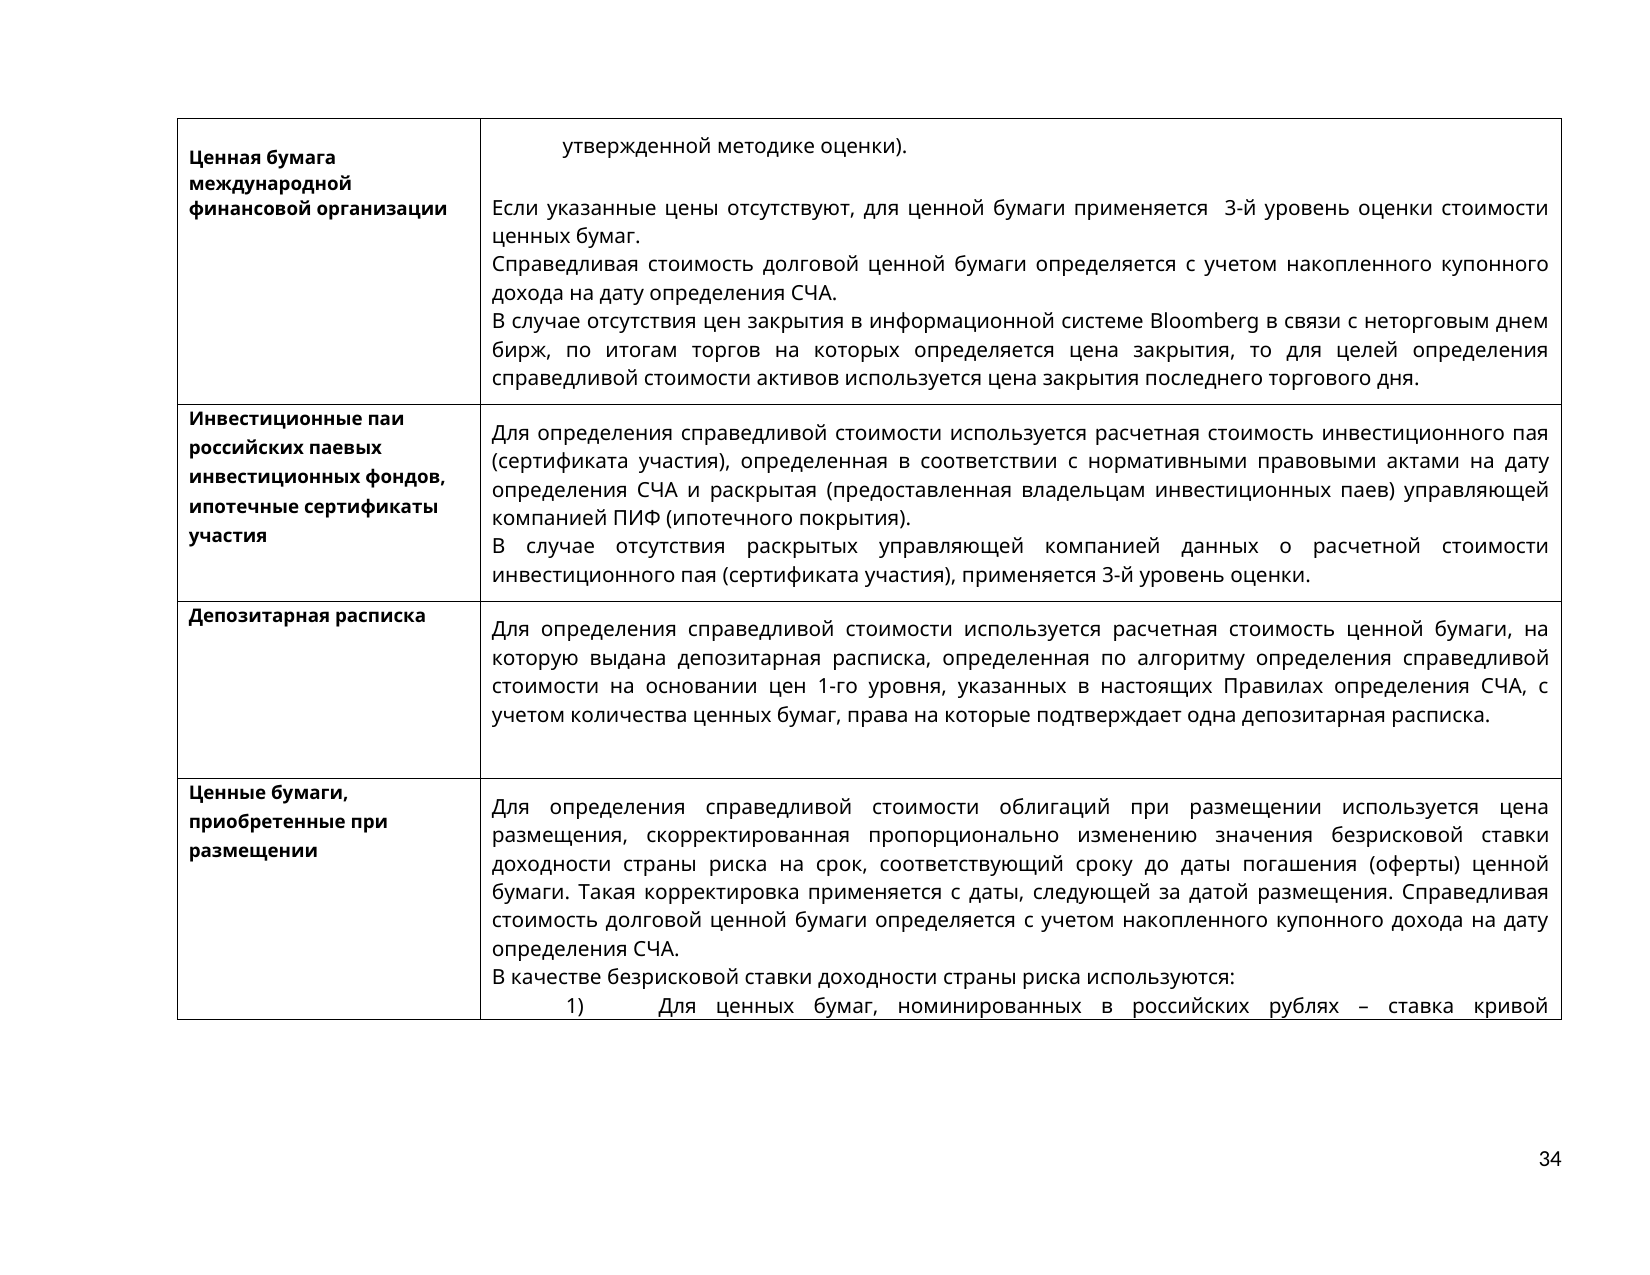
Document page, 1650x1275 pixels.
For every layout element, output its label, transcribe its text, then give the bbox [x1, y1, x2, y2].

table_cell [481, 119, 1561, 404]
table_cell Для определения справедливой стоимости используется расчетная стоимость ценной бумаги, на которую выдана депозитарная расписка, определенная по алгоритму определения справедливой стоимости на основании цен 1-го уровня, указанных в настоящих Правилах определения СЧА, с учетом количества ценных бумаг, права на которые подтверждает одна депозитарная расписка. [481, 602, 1561, 778]
table_cell Депозитарная расписка [178, 602, 480, 778]
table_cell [481, 779, 1561, 1019]
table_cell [178, 119, 480, 404]
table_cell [178, 779, 480, 1019]
table_cell Для определения справедливой стоимости используется расчетная стоимость инвестиционного пая (сертификата участия), определенная в соответствии с нормативными правовыми актами на дату определения СЧА и раскрытая (предоставленная владельцам инвестиционных паев) управляющей компанией ПИФ (ипотечного покрытия). В случае отсутствия раскрытых управляющей компанией данных о расчетной стоимости инвестиционного пая (сертификата участия), применяется 3-й уровень оценки. [481, 405, 1561, 601]
table_cell Инвестиционные паи российских паевых инвестиционных фондов, ипотечные сертификаты участия [178, 405, 480, 601]
